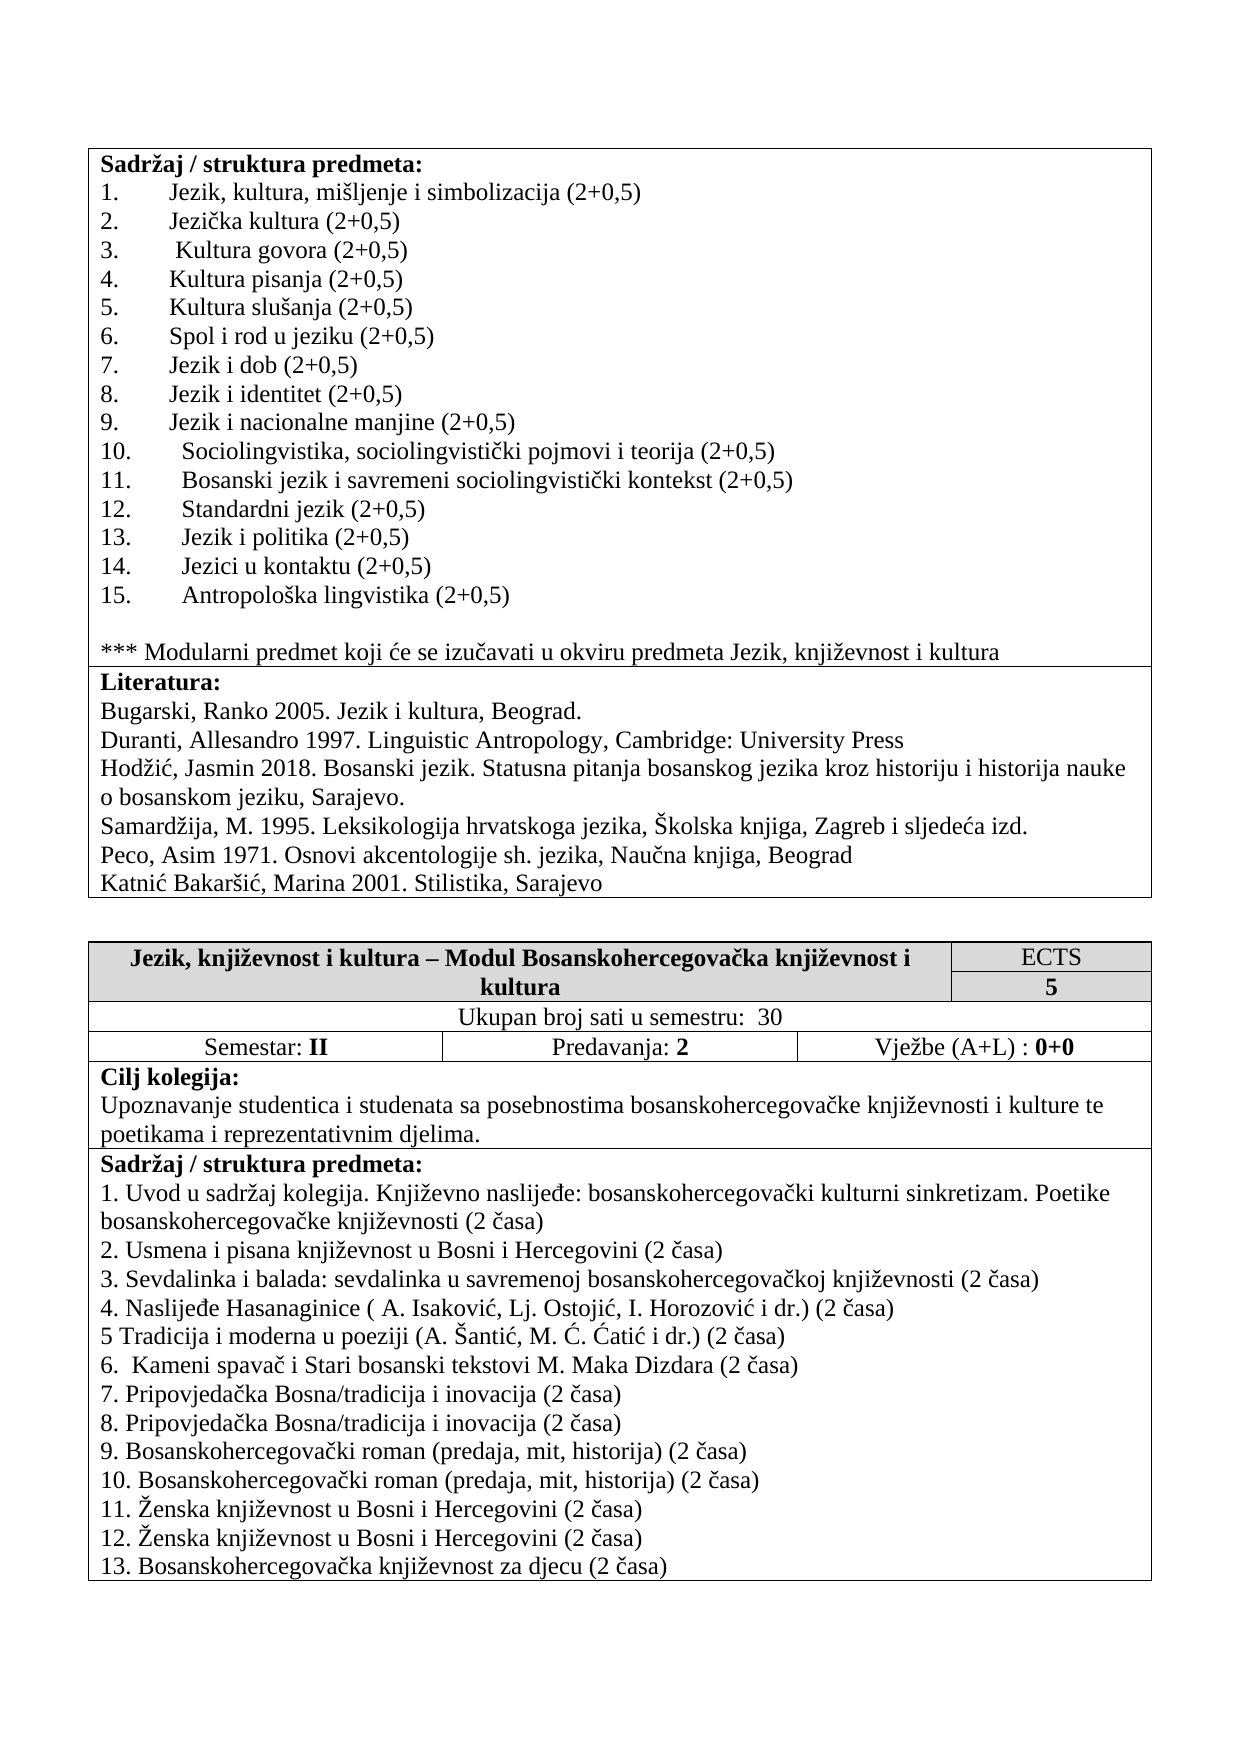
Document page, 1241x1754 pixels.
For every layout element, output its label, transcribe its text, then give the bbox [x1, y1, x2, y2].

table_header ECTS [952, 943, 1151, 971]
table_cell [89, 1149, 1151, 1580]
table_cell Sadržaj / struktura predmeta: 1. Jezik, kultura, mišljenje i simbolizacija (2+0,5) 2. Jezička kultura (2+0,5) 3. Kultura govora (2+0,5) 4. Kultura pisanja (2+0,5) 5. Kultura slušanja (2+0,5) 6. Spol i rod u jeziku (2+0,5) 7. Jezik i dob (2+0,5) 8. Jezik i identitet (2+0,5) 9. Jezik i nacionalne manjine (2+0,5) 10. Sociolingvistika, sociolingvistički pojmovi i teorija (2+0,5) 11. Bosanski jezik i savremeni sociolingvistički kontekst (2+0,5) 12. Standardni jezik (2+0,5) 13. Jezik i politika (2+0,5) 14. Jezici u kontaktu (2+0,5) 15. Antropološka lingvistika (2+0,5) *** Modularni predmet koji će se izučavati u okviru predmeta Jezik, književnost i kultura [89, 149, 1151, 666]
table_cell Predavanja: 2 [443, 1032, 797, 1061]
table_cell Semestar: II [89, 1032, 442, 1061]
table_cell Literatura: Bugarski, Ranko 2005. Jezik i kultura, Beograd. Duranti, Allesandro 1997. Linguistic Antropology, Cambridge: University Press Hodžić, Jasmin 2018. Bosanski jezik. Statusna pitanja bosanskog jezika kroz historiju i historija nauke o bosanskom jeziku, Sarajevo. Samardžija, M. 1995. Leksikologija hrvatskoga jezika, Školska knjiga, Zagreb i sljedeća izd. Peco, Asim 1971. Osnovi akcentologije sh. jezika, Naučna knjiga, Beograd Katnić Bakaršić, Marina 2001. Stilistika, Sarajevo [89, 667, 1151, 897]
table_cell Cilj kolegija: Upoznavanje studentica i studenata sa posebnostima bosanskohercegovačke književnosti i kulture te poetikama i reprezentativnim djelima. [89, 1062, 1151, 1148]
table_header Jezik, književnost i kultura – Modul Bosanskohercegovačka književnost i kultura [89, 943, 951, 1001]
table_cell Ukupan broj sati u semestru: 30 [89, 1002, 1151, 1031]
table_cell Vježbe (A+L) : 0+0 [798, 1032, 1151, 1061]
table_cell 5 [952, 972, 1151, 1001]
